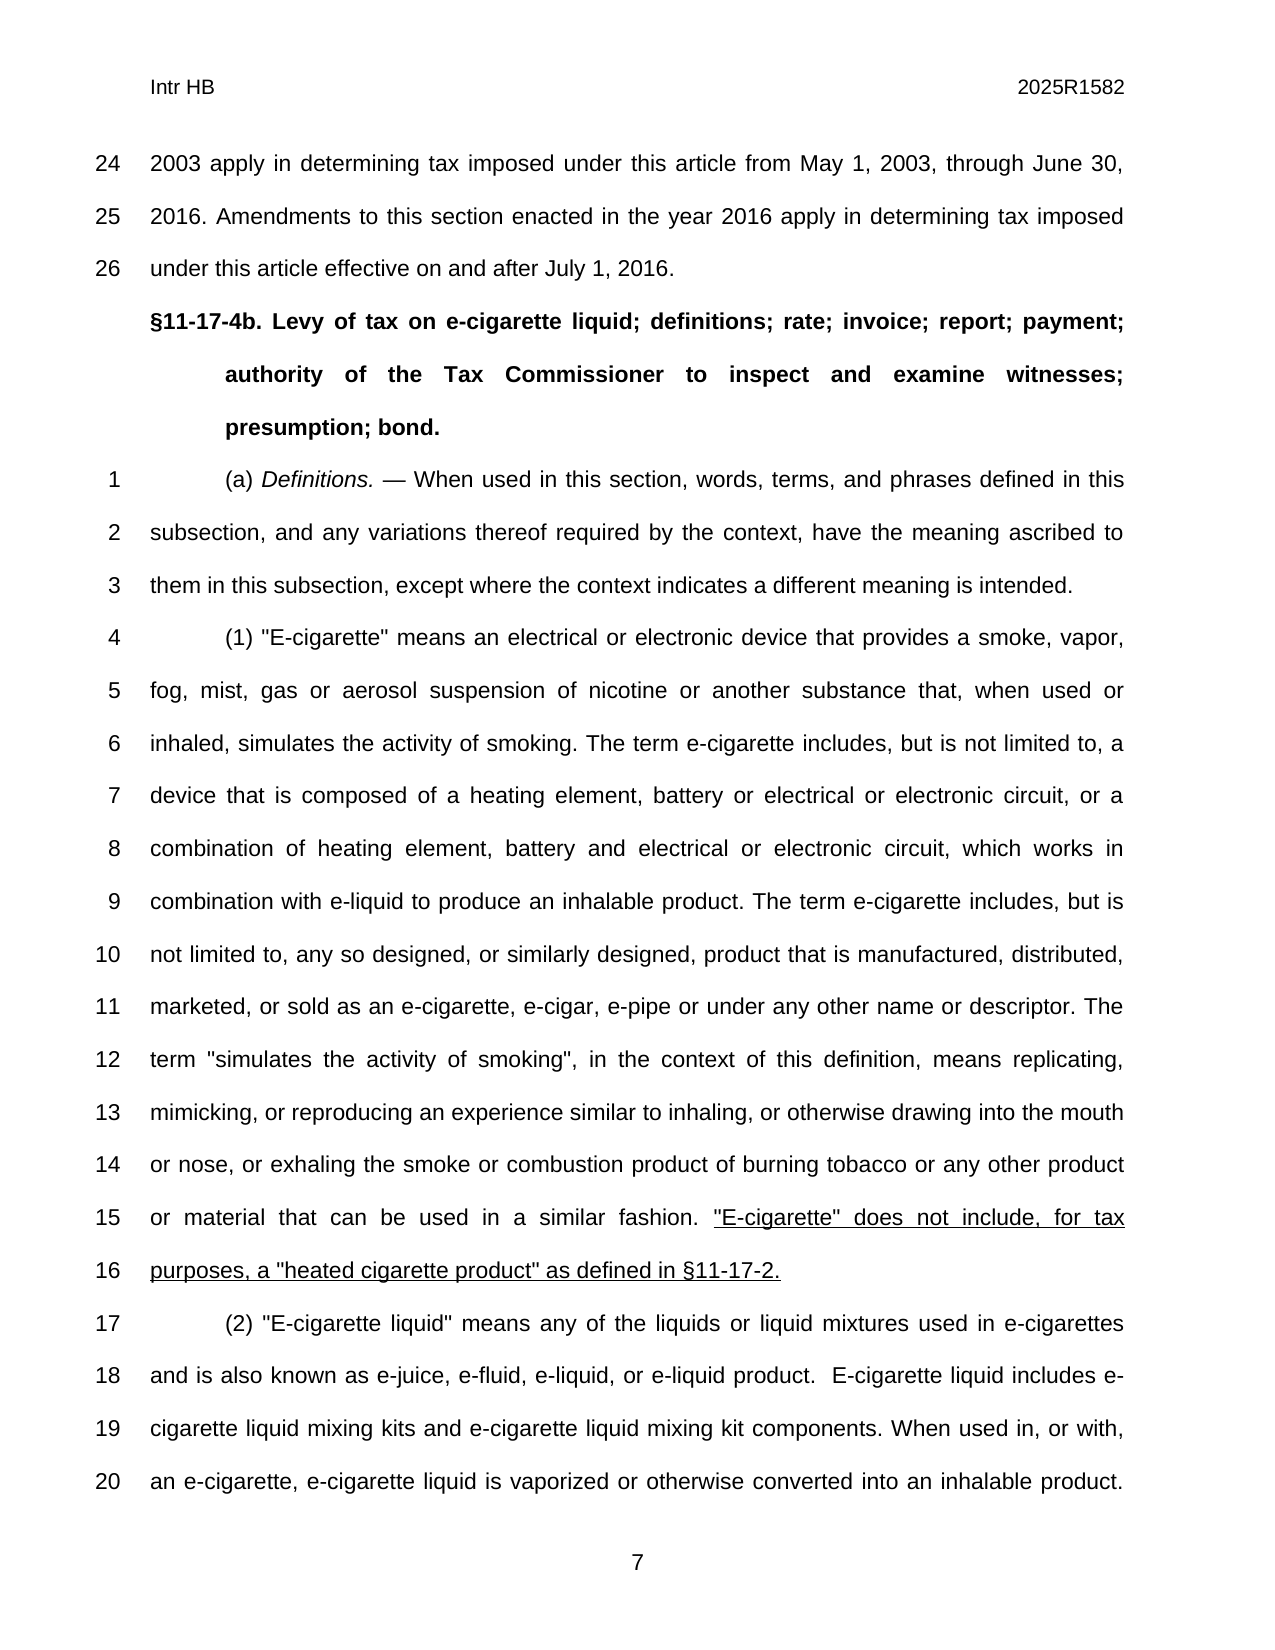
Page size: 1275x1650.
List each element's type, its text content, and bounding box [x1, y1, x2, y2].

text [150, 150, 1125, 282]
text (1) "E-cigarette" means an electrical or electronic device that provides a smoke, vapor, fog, mist, gas or aerosol suspension of nicotine or another substance that, when used or inhaled, simulates the activity of smoking. The term e-cigarette includes, but is not limited to, a device that is composed of a heating element, battery or electrical or electronic circuit, or a combination of heating element, battery and electrical or electronic circuit, which works in combination with e-liquid to produce an inhalable product. The term e-cigarette includes, but is not limited to, any so designed, or similarly designed, product that is manufactured, distributed, marketed, or sold as an e-cigarette, e-cigar, e-pipe or under any other name or descriptor. The term "simulates the activity of smoking", in the context of this definition, means replicating, mimicking, or reproducing an experience similar to inhaling, or otherwise drawing into the mouth or nose, or exhaling the smoke or combustion product of burning tobacco or any other product or material that can be used in a similar fashion. "E-cigarette" does not include, for tax purposes, a "heated cigarette product" as defined in §11-17-2. [150, 624, 1125, 1283]
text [150, 1309, 1125, 1494]
text (a) Definitions. — When used in this section, words, terms, and phrases defined in this subsection, and any variations thereof required by the context, have the meaning ascribed to them in this subsection, except where the context indicates a different meaning is intended. [150, 466, 1125, 598]
subtitle §11-17-4b. Levy of tax on e-cigarette liquid; definitions; rate; invoice; report; payment; authority of the Tax Commissioner to inspect and examine witnesses; presumption; bond. [150, 308, 1125, 440]
